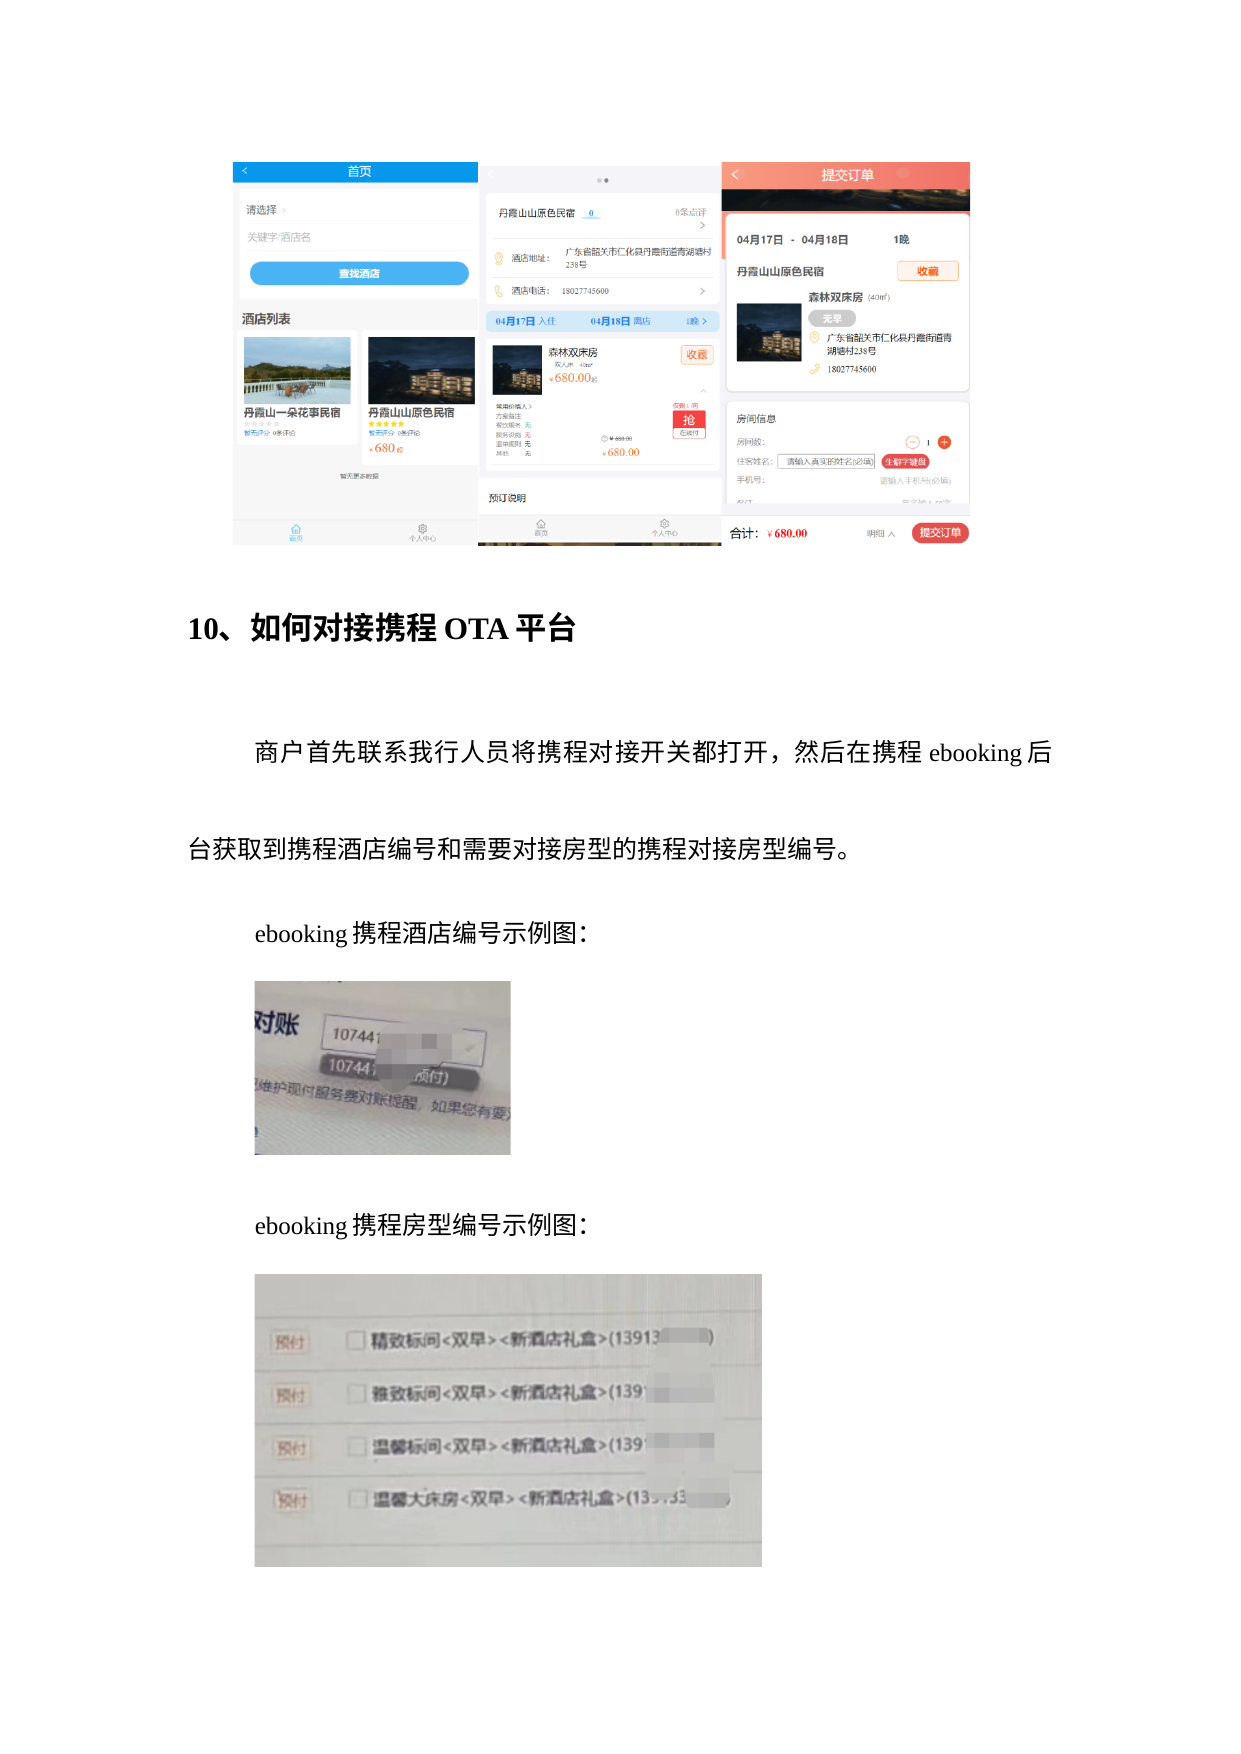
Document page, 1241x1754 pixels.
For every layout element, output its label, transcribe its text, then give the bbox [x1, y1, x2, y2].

picture [254, 981, 511, 1155]
text 商户首先联系我行人员将携程对接开关都打开，然后在携程ebooking后台获取到携程酒店编号和需要对接房型的携程对接房型编号。 [187, 718, 1053, 881]
subtitle 如何对接携程OTA平台 [187, 593, 1053, 658]
text ebooking携程房型编号示例图： [187, 1191, 1053, 1256]
picture [254, 1274, 762, 1567]
text ebooking携程酒店编号示例图： [187, 899, 1053, 964]
picture [231, 162, 971, 546]
